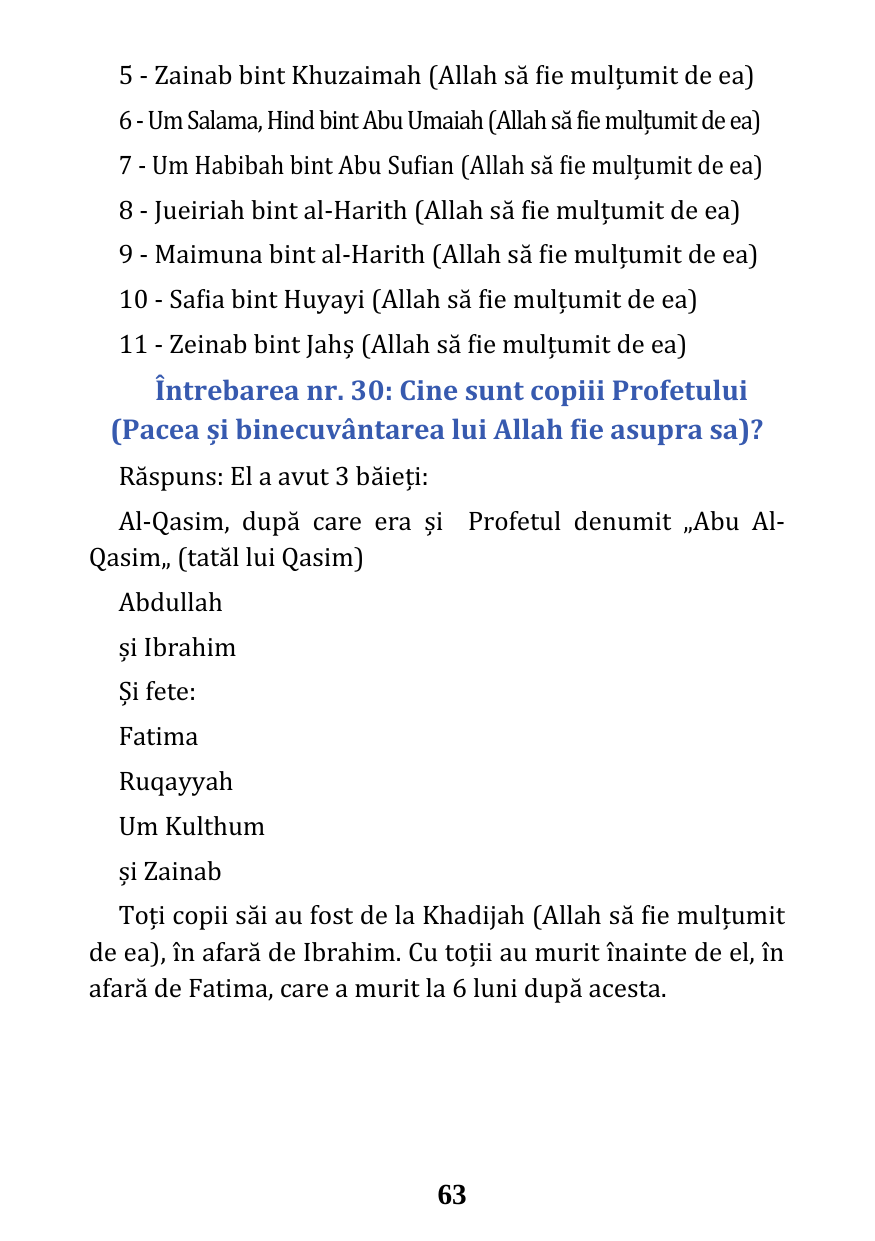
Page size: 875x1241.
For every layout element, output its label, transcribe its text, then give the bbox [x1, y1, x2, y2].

text și Zainab [89, 854, 785, 886]
text Și fete: [89, 675, 785, 707]
text Răspuns: El a avut 3 băieți: [89, 459, 785, 491]
text Al-Qasim, după care era și Profetul denumit „Abu Al-Qasim„ (tatăl lui Qasim) [89, 504, 785, 572]
text Fatima [89, 720, 785, 752]
text și Ibrahim [89, 630, 785, 662]
text 8 - Jueiriah bint al-Harith (Allah să fie mulțumit de ea) [89, 193, 785, 225]
text 7 - Um Habibah bint Abu Sufian (Allah să fie mulțumit de ea) [89, 149, 785, 180]
text 11 - Zeinab bint Jahș (Allah să fie mulțumit de ea) [89, 328, 785, 359]
text Ruqayyah [89, 765, 785, 796]
text 6 - Um Salama, Hind bint Abu Umaiah (Allah să fie mulțumit de ea) [89, 104, 785, 136]
text Abdullah [89, 586, 785, 617]
text Toți copii săi au fost de la Khadijah (Allah să fie mulțumit de ea), în afară de Ibrahim. Cu toții au murit înainte de el, în afară de Fatima, care a murit la 6 luni după acesta. [89, 899, 785, 1004]
text 9 - Maimuna bint al-Harith (Allah să fie mulțumit de ea) [89, 238, 785, 270]
text 5 - Zainab bint Khuzaimah (Allah să fie mulțumit de ea) [89, 59, 785, 91]
text 10 - Safia bint Huyayi (Allah să fie mulțumit de ea) [89, 283, 785, 315]
subtitle Întrebarea nr. 30: Cine sunt copiii Profetului (Pacea și binecuvântarea lui Allah fie asupra sa)? [89, 373, 785, 446]
text Um Kulthum [89, 809, 785, 841]
